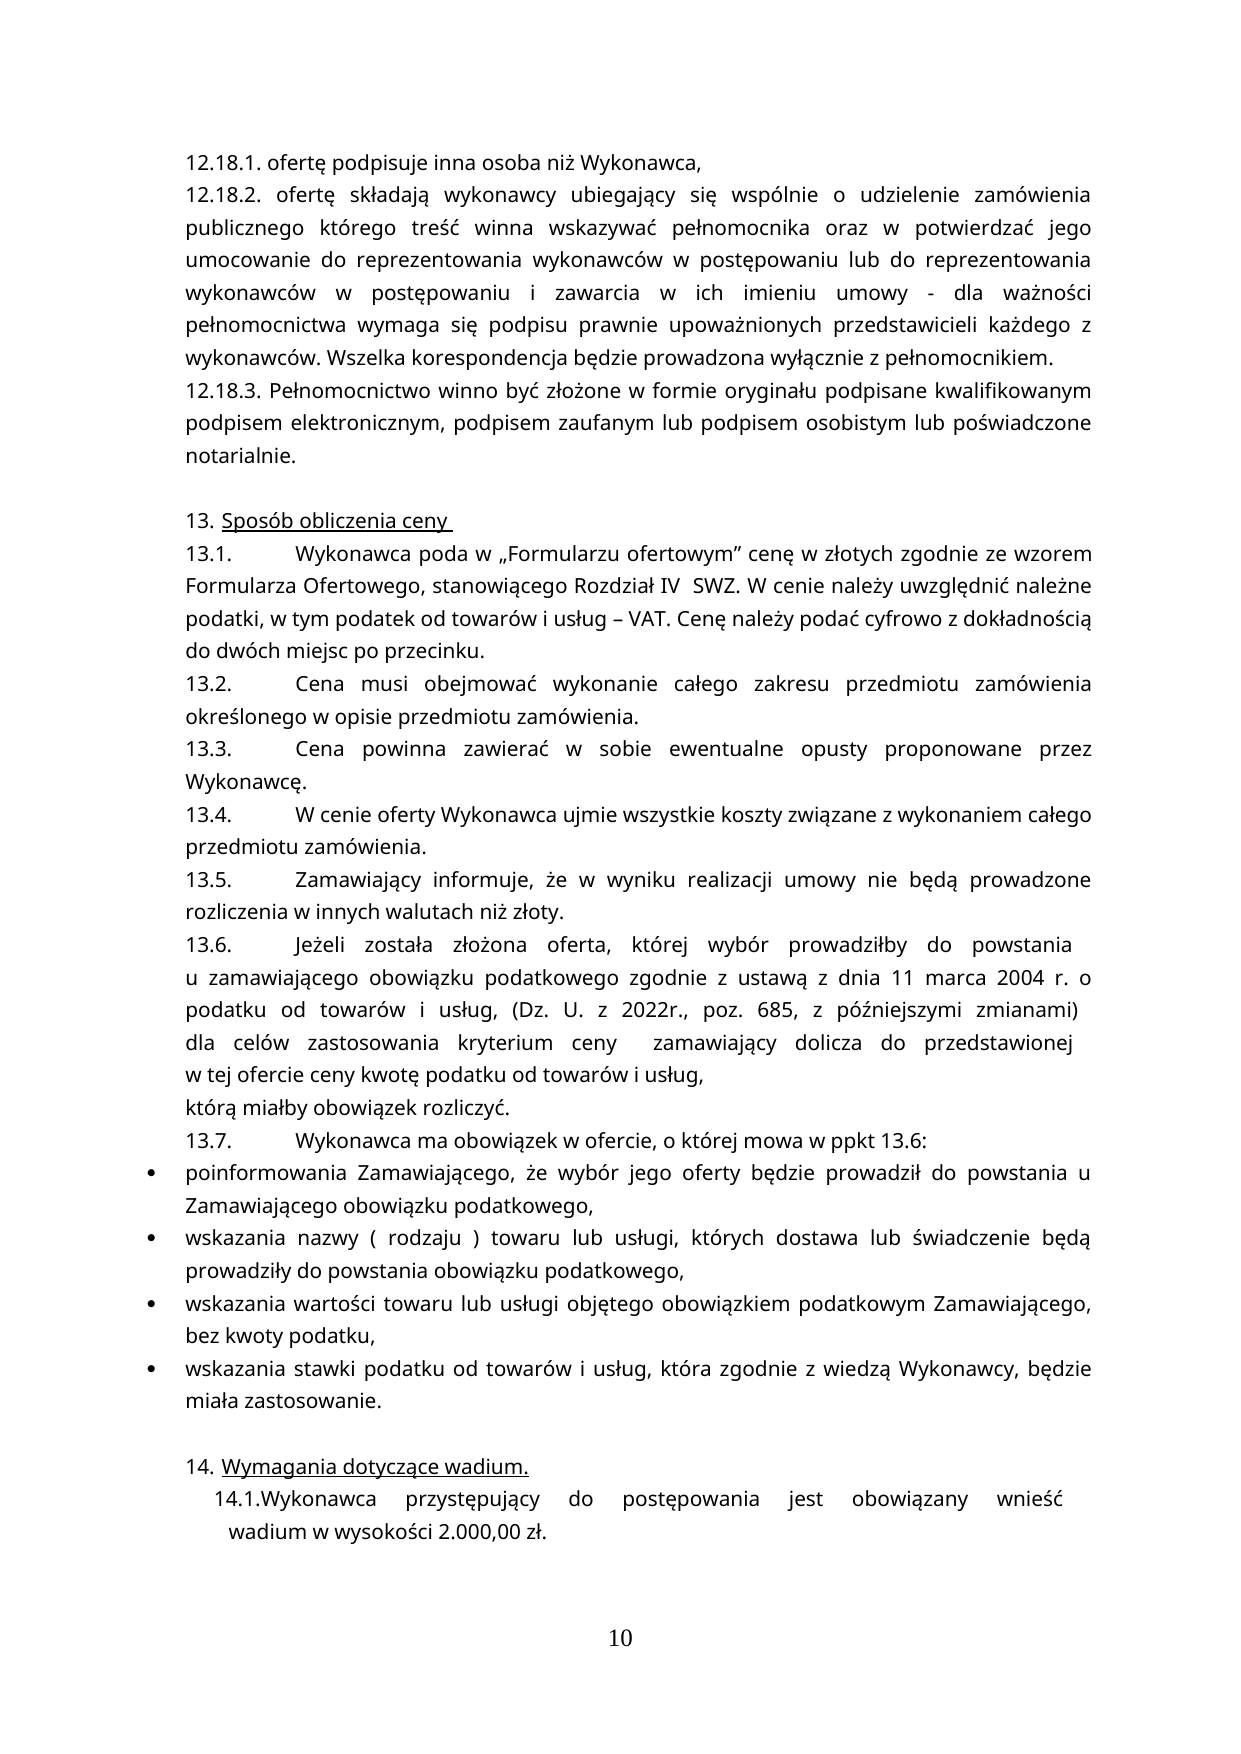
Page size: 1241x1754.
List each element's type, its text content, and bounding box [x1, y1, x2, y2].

text 13.5. Zamawiający informuje, że w wyniku realizacji umowy nie będą prowadzone rozliczenia w innych walutach niż złoty. [185, 865, 1093, 926]
list wskazania stawki podatku od towarów i usług, która zgodnie z wiedzą Wykonawcy, będzie miała zastosowanie. [148, 1354, 1093, 1415]
text 13.4. W cenie oferty Wykonawca ujmie wszystkie koszty związane z wykonaniem całego przedmiotu zamówienia. [185, 800, 1093, 861]
text 13.3. Cena powinna zawierać w sobie ewentualne opusty proponowane przez Wykonawcę. [185, 734, 1093, 796]
text 14. Wymagania dotyczące wadium. [185, 1452, 1093, 1480]
text 13. Sposób obliczenia ceny [185, 506, 1093, 535]
text 13.1. Wykonawca poda w „Formularzu ofertowym” cenę w złotych zgodnie ze wzorem Formularza Ofertowego, stanowiącego Rozdział IV SWZ. W cenie należy uwzględnić należne podatki, w tym podatek od towarów i usług – VAT. Cenę należy podać cyfrowo z dokładnością do dwóch miejsc po przecinku. [185, 539, 1093, 665]
list wskazania wartości towaru lub usługi objętego obowiązkiem podatkowym Zamawiającego, bez kwoty podatku, [148, 1289, 1093, 1350]
text 13.6. Jeżeli została złożona oferta, której wybór prowadziłby do powstania u zamawiającego obowiązku podatkowego zgodnie z ustawą z dnia 11 marca 2004 r. o podatku od towarów i usług, (Dz. U. z 2022r., poz. 685, z późniejszymi zmianami) dla celów zastosowania kryterium ceny zamawiający dolicza do przedstawionej w tej ofercie ceny kwotę podatku od towarów i usług, [185, 930, 1093, 1089]
list wskazania nazwy ( rodzaju ) towaru lub usługi, których dostawa lub świadczenie będą prowadziły do powstania obowiązku podatkowego, [148, 1223, 1093, 1284]
text którą miałby obowiązek rozliczyć. [185, 1093, 1093, 1122]
text 14.1.Wykonawca przystępujący do postępowania jest obowiązany wnieść wadium w wysokości 2.000,00 zł. [185, 1484, 1093, 1545]
text 12.18.1. ofertę podpisuje inna osoba niż Wykonawca, [185, 148, 1093, 176]
list poinformowania Zamawiającego, że wybór jego oferty będzie prowadził do powstania u Zamawiającego obowiązku podatkowego, [148, 1158, 1093, 1219]
text 12.18.2. ofertę składają wykonawcy ubiegający się wspólnie o udzielenie zamówienia publicznego którego treść winna wskazywać pełnomocnika oraz w potwierdzać jego umocowanie do reprezentowania wykonawców w postępowaniu lub do reprezentowania wykonawców w postępowaniu i zawarcia w ich imieniu umowy - dla ważności pełnomocnictwa wymaga się podpisu prawnie upoważnionych przedstawicieli każdego z wykonawców. Wszelka korespondencja będzie prowadzona wyłącznie z pełnomocnikiem. [185, 180, 1093, 372]
text 12.18.3. Pełnomocnictwo winno być złożone w formie oryginału podpisane kwalifikowanym podpisem elektronicznym, podpisem zaufanym lub podpisem osobistym lub poświadczone notarialnie. [185, 376, 1093, 469]
text 13.7. Wykonawca ma obowiązek w ofercie, o której mowa w ppkt 13.6: [185, 1126, 1093, 1154]
text 13.2. Cena musi obejmować wykonanie całego zakresu przedmiotu zamówienia określonego w opisie przedmiotu zamówienia. [185, 669, 1093, 730]
